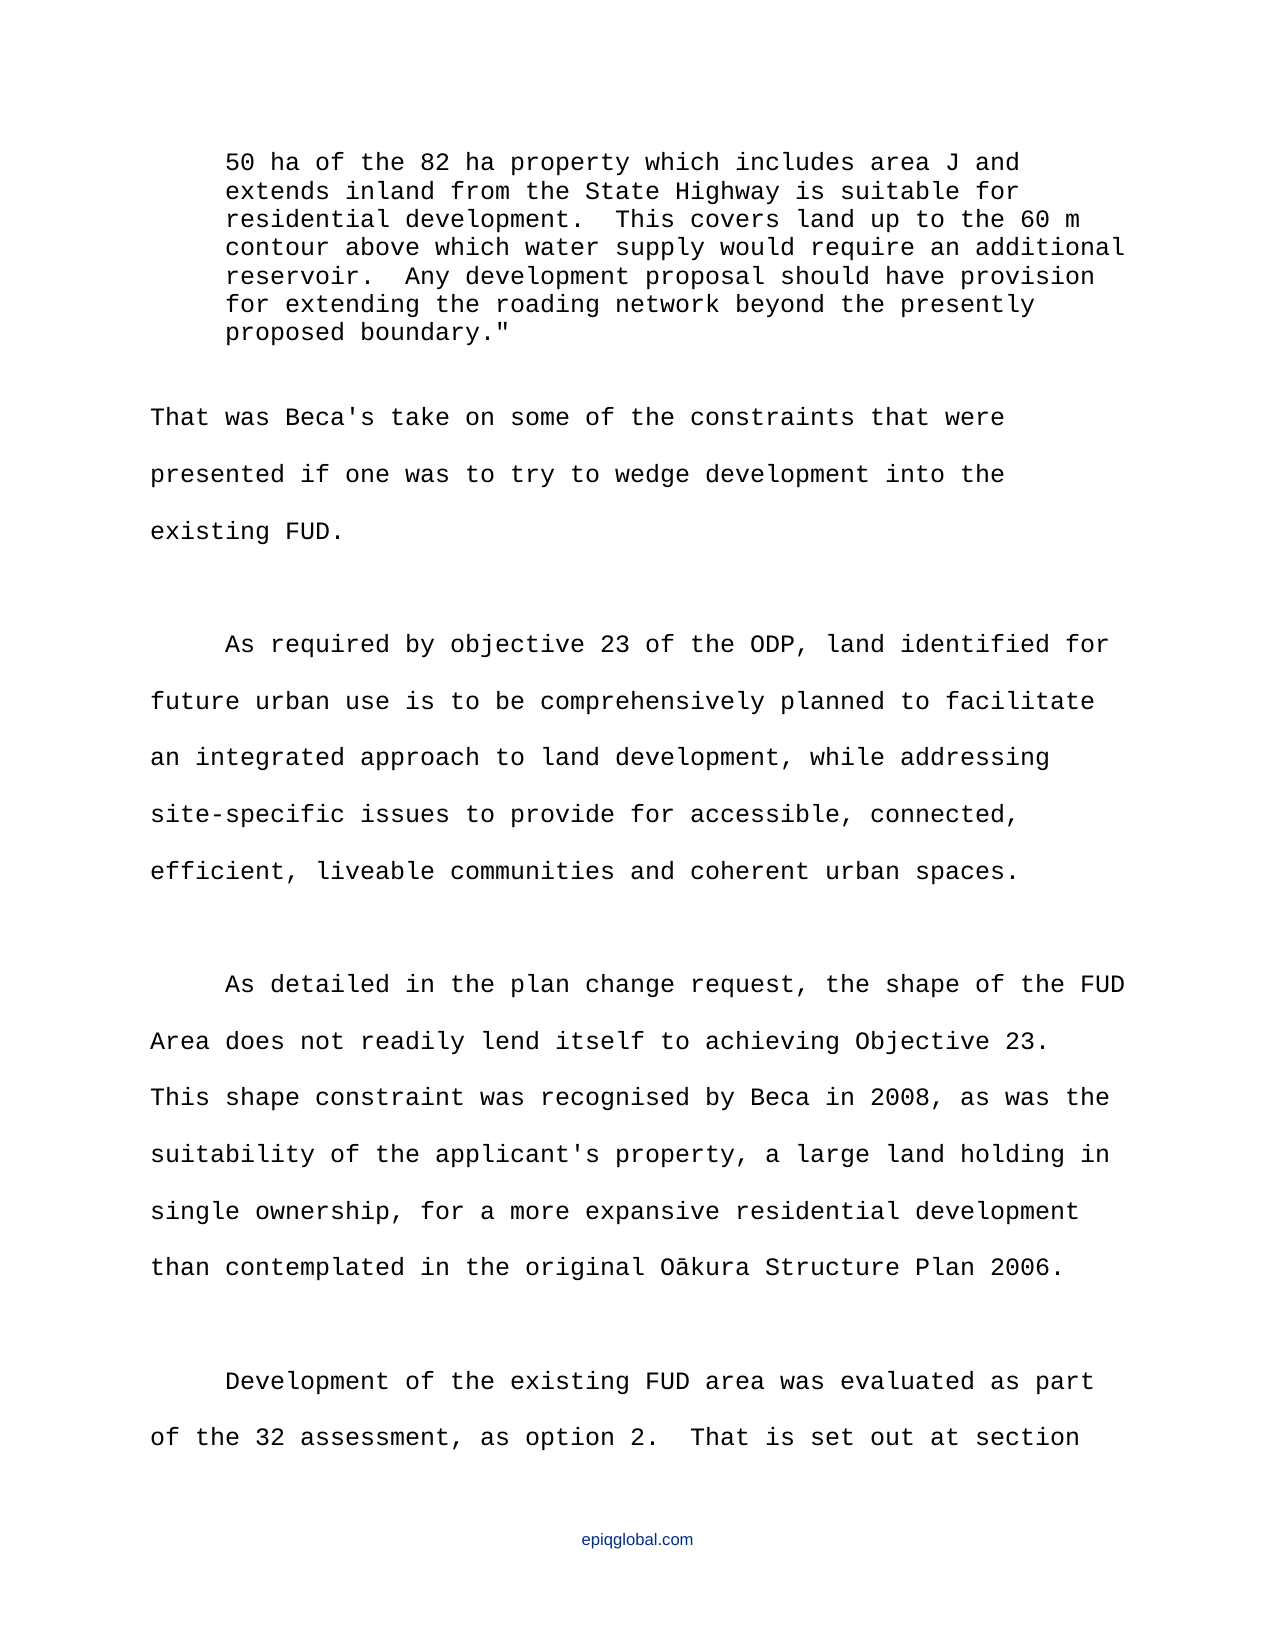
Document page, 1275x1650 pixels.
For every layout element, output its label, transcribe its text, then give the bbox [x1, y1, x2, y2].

text As detailed in the plan change request, the shape of the FUD Area does not readily lend itself to achieving Objective 23. This shape constraint was recognised by Beca in 2008, as was the suitability of the applicant's property, a large land holding in single ownership, for a more expansive residential development than contemplated in the original Oākura Structure Plan 2006. [150, 972, 1125, 1283]
text As required by objective 23 of the ODP, land identified for future urban use is to be comprehensively planned to facilitate an integrated approach to land development, while addressing site-specific issues to provide for accessible, connected, efficient, liveable communities and coherent urban spaces. [150, 632, 1125, 887]
text That was Beca's take on some of the constraints that were presented if one was to try to wedge development into the existing FUD. [150, 405, 1125, 547]
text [225, 150, 1125, 348]
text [150, 1368, 1125, 1453]
